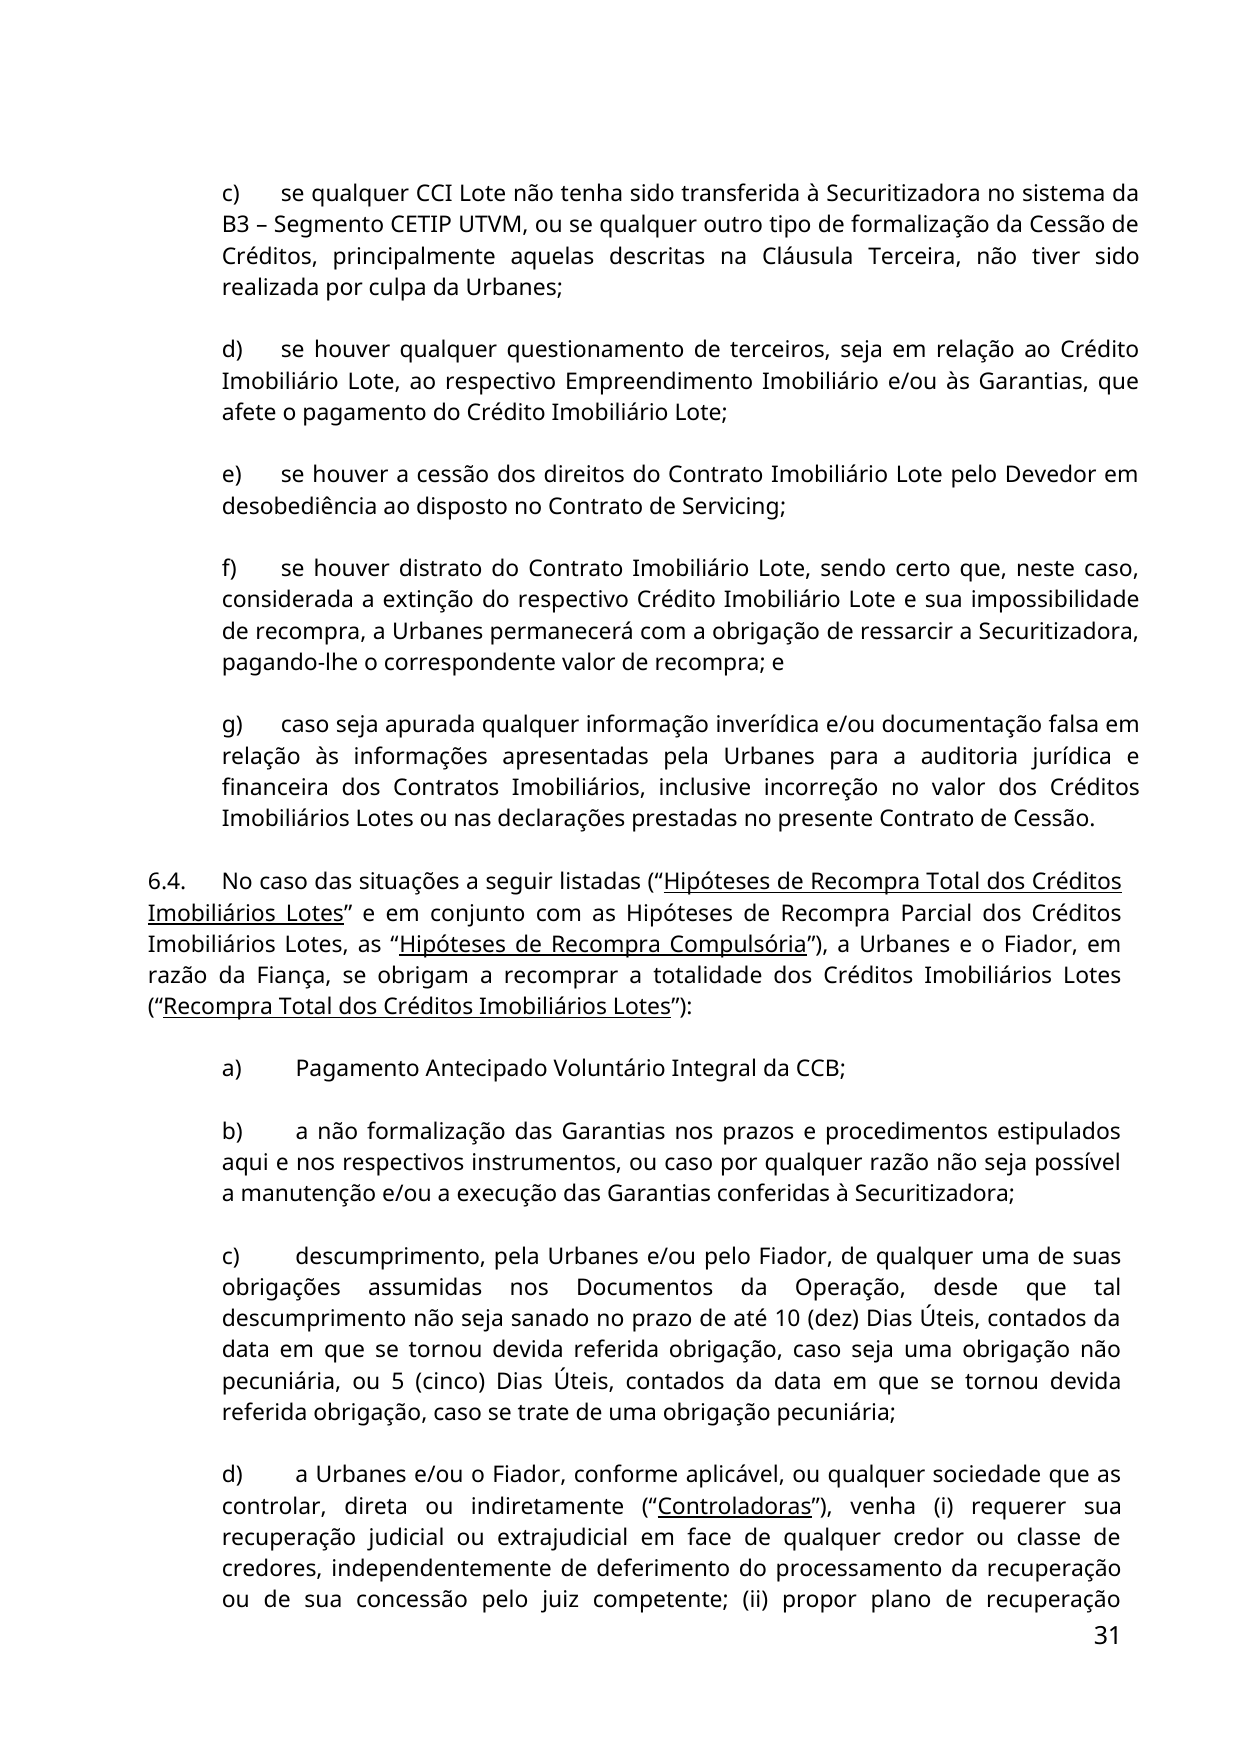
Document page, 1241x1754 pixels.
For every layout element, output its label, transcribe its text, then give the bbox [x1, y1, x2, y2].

list se houver qualquer questionamento de terceiros, seja em relação ao Crédito Imobiliário Lote, ao respectivo Empreendimento Imobiliário e/ou às Garantias, que afete o pagamento do Crédito Imobiliário Lote; [222, 333, 1140, 427]
list No caso das situações a seguir listadas (“Hipóteses de Recompra Total dos Créditos Imobiliários Lotes” e em conjunto com as Hipóteses de Recompra Parcial dos Créditos Imobiliários Lotes, as “Hipóteses de Recompra Compulsória”), a Urbanes e o Fiador, em razão da Fiança, se obrigam a recomprar a totalidade dos Créditos Imobiliários Lotes (“Recompra Total dos Créditos Imobiliários Lotes”): [148, 865, 1122, 1021]
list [222, 1458, 1122, 1615]
list se qualquer CCI Lote não tenha sido transferida à Securitizadora no sistema da B3 – Segmento CETIP UTVM, ou se qualquer outro tipo de formalização da Cessão de Créditos, principalmente aquelas descritas na Cláusula Terceira, não tiver sido realizada por culpa da Urbanes; [222, 177, 1140, 302]
list a não formalização das Garantias nos prazos e procedimentos estipulados aqui e nos respectivos instrumentos, ou caso por qualquer razão não seja possível a manutenção e/ou a execução das Garantias conferidas à Securitizadora; [222, 1115, 1122, 1208]
list se houver distrato do Contrato Imobiliário Lote, sendo certo que, neste caso, considerada a extinção do respectivo Crédito Imobiliário Lote e sua impossibilidade de recompra, a Urbanes permanecerá com a obrigação de ressarcir a Securitizadora, pagando-lhe o correspondente valor de recompra; e [222, 552, 1140, 677]
list se houver a cessão dos direitos do Contrato Imobiliário Lote pelo Devedor em desobediência ao disposto no Contrato de Servicing; [222, 458, 1140, 521]
list descumprimento, pela Urbanes e/ou pelo Fiador, de qualquer uma de suas obrigações assumidas nos Documentos da Operação, desde que tal descumprimento não seja sanado no prazo de até 10 (dez) Dias Úteis, contados da data em que se tornou devida referida obrigação, caso seja uma obrigação não pecuniária, ou 5 (cinco) Dias Úteis, contados da data em que se tornou devida referida obrigação, caso se trate de uma obrigação pecuniária; [222, 1240, 1122, 1427]
list caso seja apurada qualquer informação inverídica e/ou documentação falsa em relação às informações apresentadas pela Urbanes para a auditoria jurídica e financeira dos Contratos Imobiliários, inclusive incorreção no valor dos Créditos Imobiliários Lotes ou nas declarações prestadas no presente Contrato de Cessão. [222, 708, 1140, 833]
list Pagamento Antecipado Voluntário Integral da CCB; [222, 1052, 1122, 1083]
